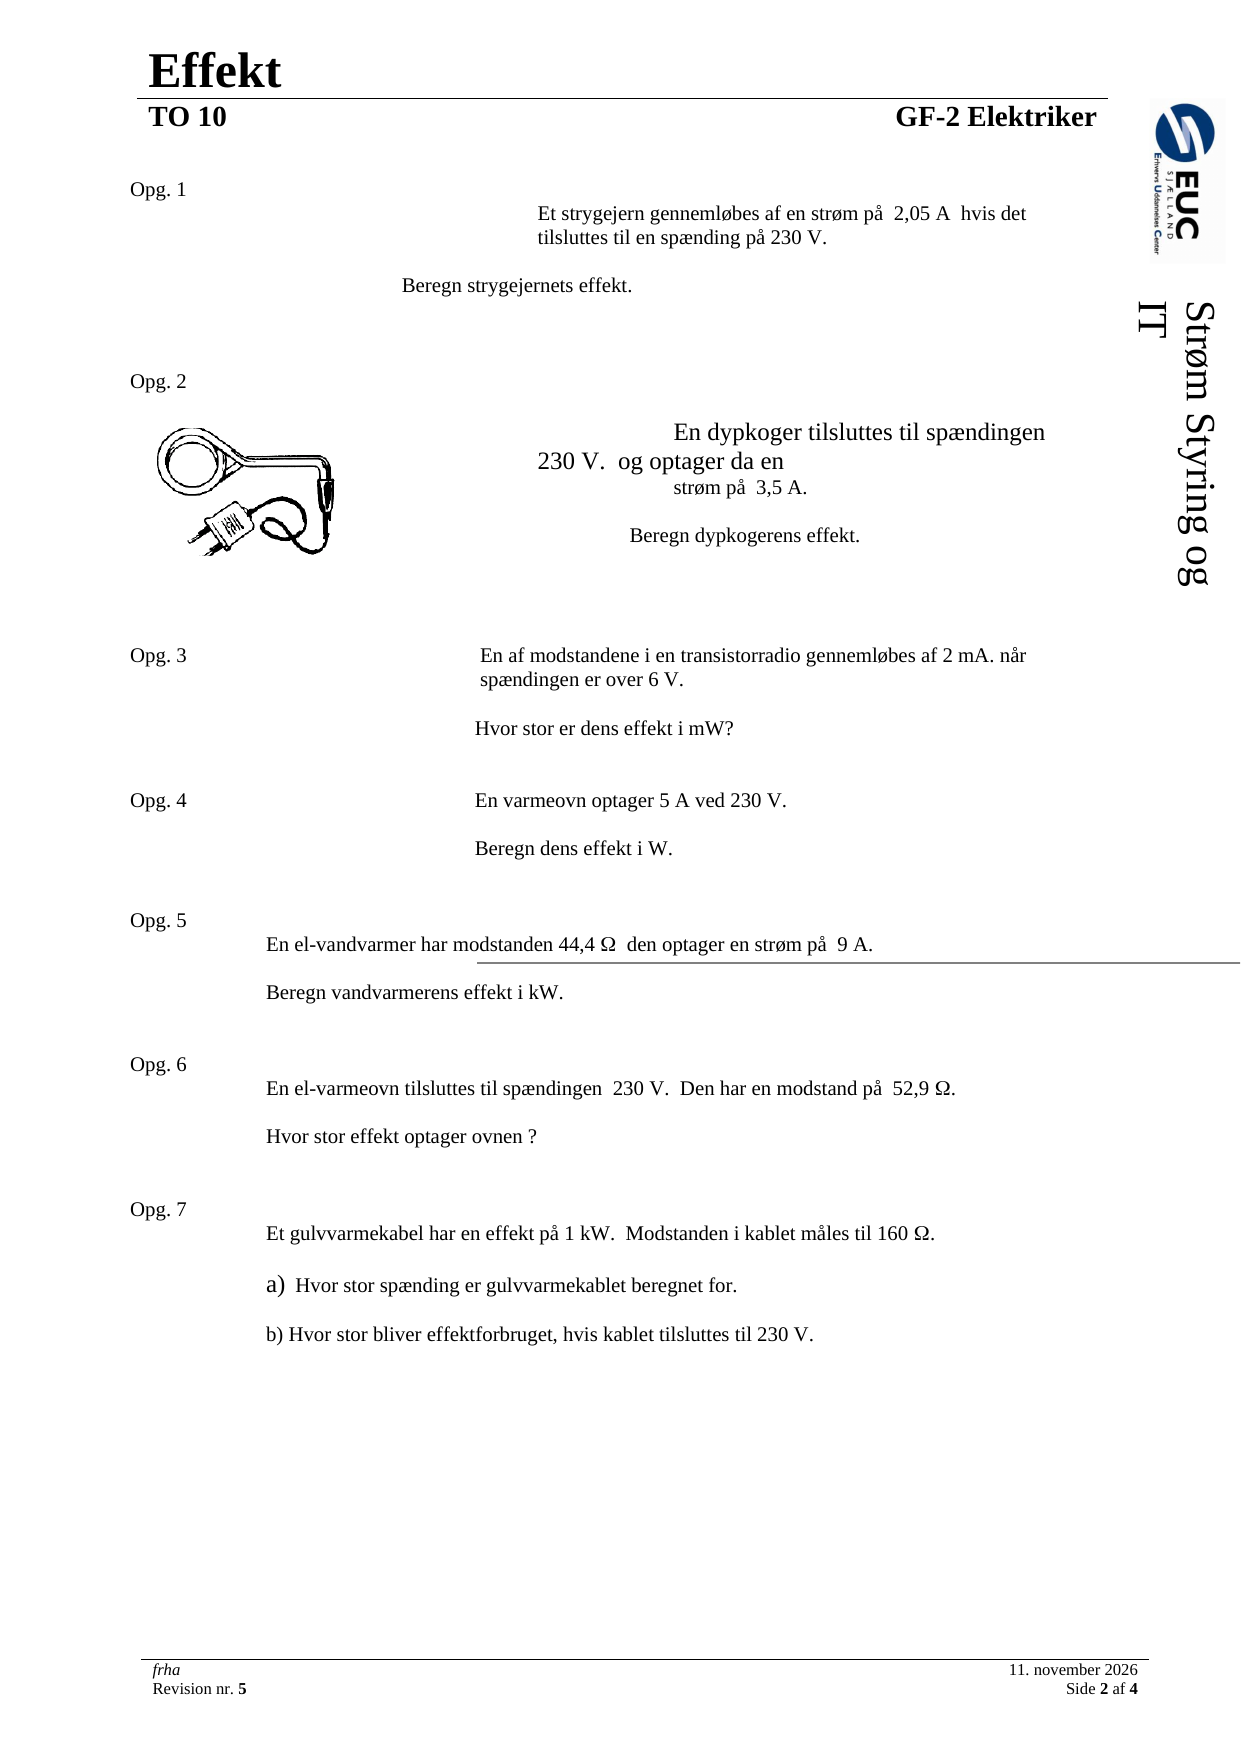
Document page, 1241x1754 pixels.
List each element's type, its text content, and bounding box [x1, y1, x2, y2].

text Beregn dypkogerens effekt. [339, 523, 1093, 547]
list Hvor stor spænding er gulvvarmekablet beregnet for. [266, 1269, 1093, 1298]
text En el-varmeovn tilsluttes til spændingen 230 V. Den har en modstand på 52,9 . [266, 1076, 1093, 1100]
text tilsluttes til en spænding på 230 V. [402, 225, 1093, 249]
text En el-vandvarmer har modstanden 44,4 den optager en strøm på . [266, 932, 1093, 956]
text Opg. 1 [130, 148, 1093, 201]
text Hvor stor effekt optager ovnen ? [266, 1124, 1093, 1148]
text strøm på . [537, 475, 1093, 499]
text Opg. 5 [130, 908, 1093, 932]
text Beregn dens effekt i W. [402, 836, 1093, 860]
text Beregn strygejernets effekt. [266, 273, 1093, 297]
text b) Hvor stor bliver effektforbruget, hvis kablet tilsluttes til 230 V. [130, 1322, 1093, 1346]
picture [151, 428, 339, 556]
text Opg. 2 [130, 369, 1093, 393]
text Et gulvvarmekabel har en effekt på 1 kW. Modstanden i kablet måles til 160 . [266, 1221, 1093, 1245]
text Opg. 3 En af modstandene i en transistorradio gennemløbes af 2 mA. når [130, 643, 1093, 667]
text spændingen er over 6 V. [402, 667, 1093, 691]
text Opg. 7 [130, 1197, 1093, 1221]
text Opg. 4 En varmeovn optager ved 230 V. [130, 788, 1093, 812]
text En dypkoger tilsluttes til spændingen 230 V. og optager da en [537, 417, 1093, 475]
text Beregn vandvarmerens effekt i kW. [266, 980, 1093, 1004]
text Opg. 6 [130, 1052, 1093, 1076]
text Et strygejern gennemløbes af en strøm på hvis det [402, 201, 1093, 225]
picture [1150, 99, 1226, 264]
text Hvor stor er dens effekt i mW? [402, 715, 1093, 739]
